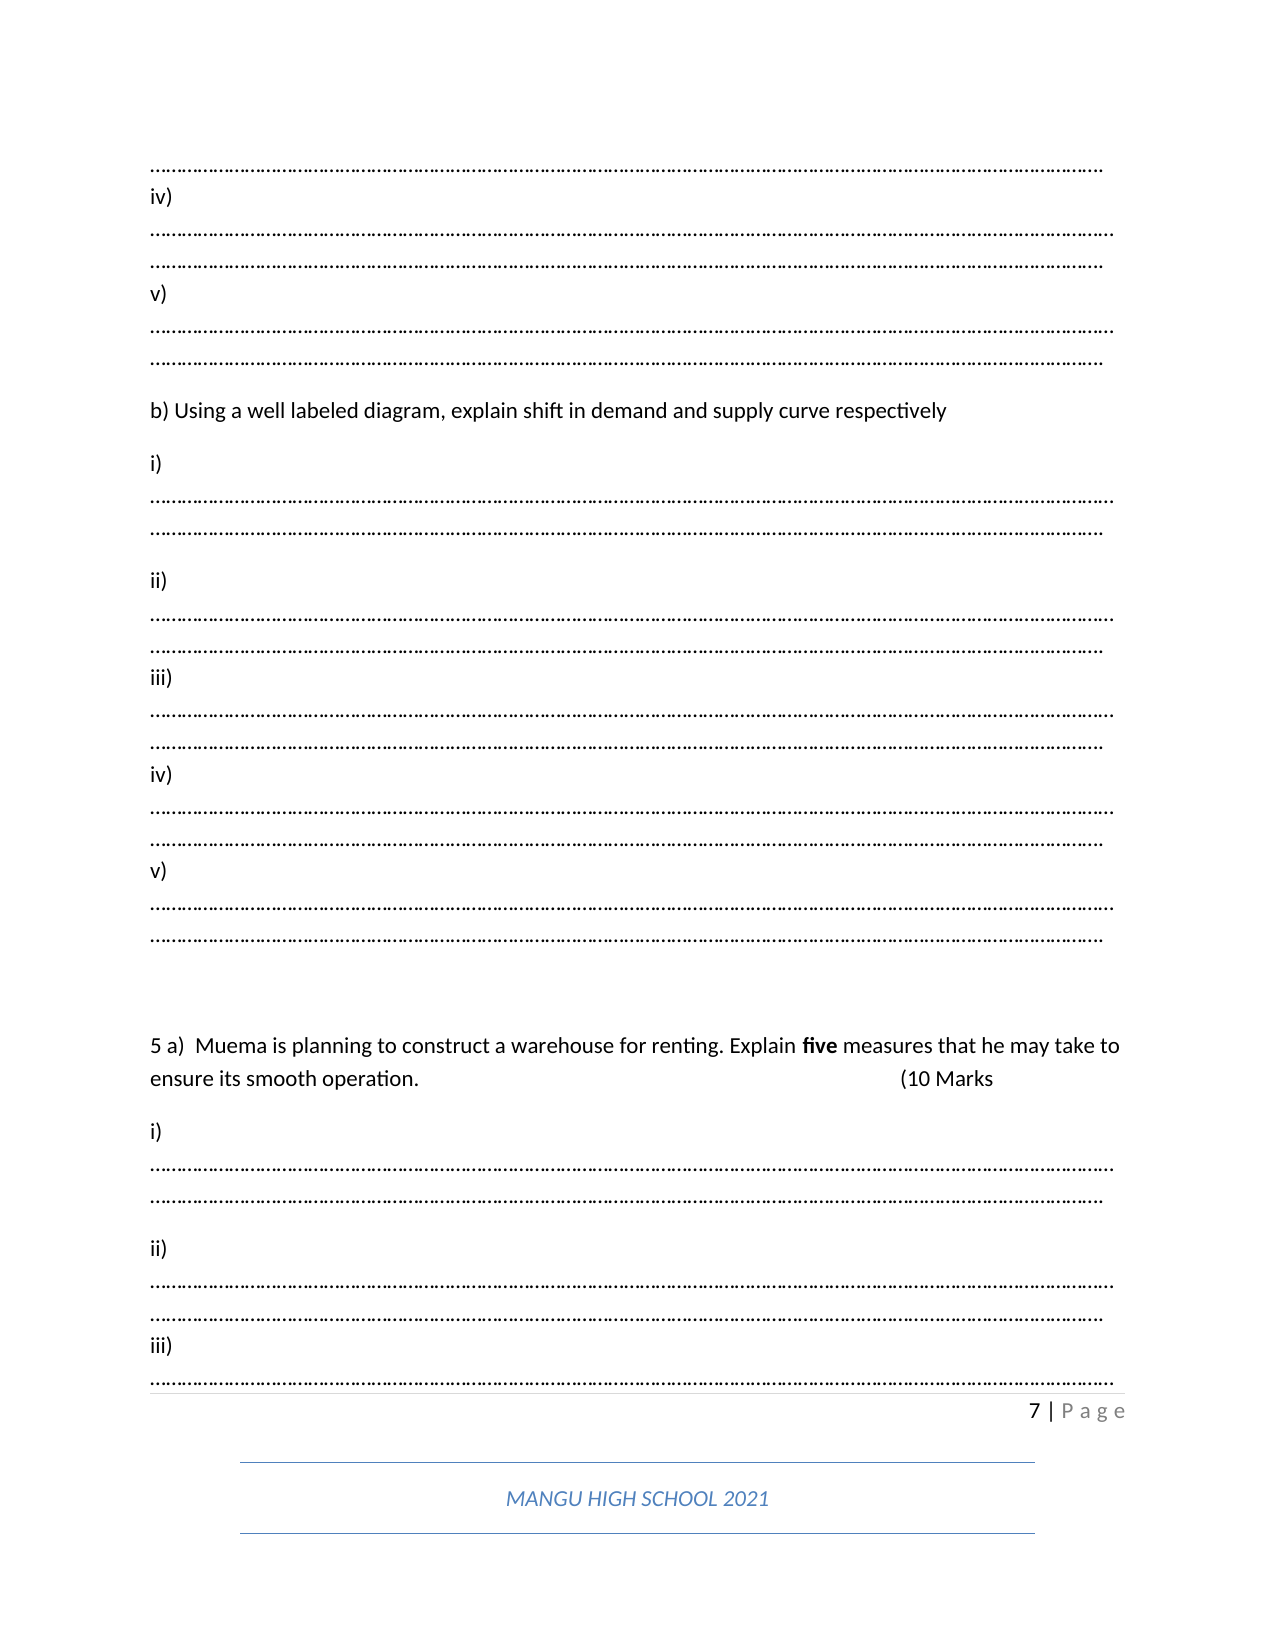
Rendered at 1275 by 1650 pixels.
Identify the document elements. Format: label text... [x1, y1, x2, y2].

text i)…………………………………………………………………………………………………………………………………………………………………………………………………………………………………………………………………………………………………………………………………. [150, 1117, 1125, 1209]
text b) Using a well labeled diagram, explain shift in demand and supply curve respectively [150, 396, 1125, 424]
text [150, 150, 1125, 371]
text i)…………………………………………………………………………………………………………………………………………………………………………………………………………………………………………………………………………………………………………………………………. [150, 449, 1125, 542]
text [150, 1234, 1125, 1391]
text 5 a) Muema is planning to construct a warehouse for renting. Explain five measures that he may take to ensure its smooth operation. (10 Marks [150, 1032, 1125, 1092]
